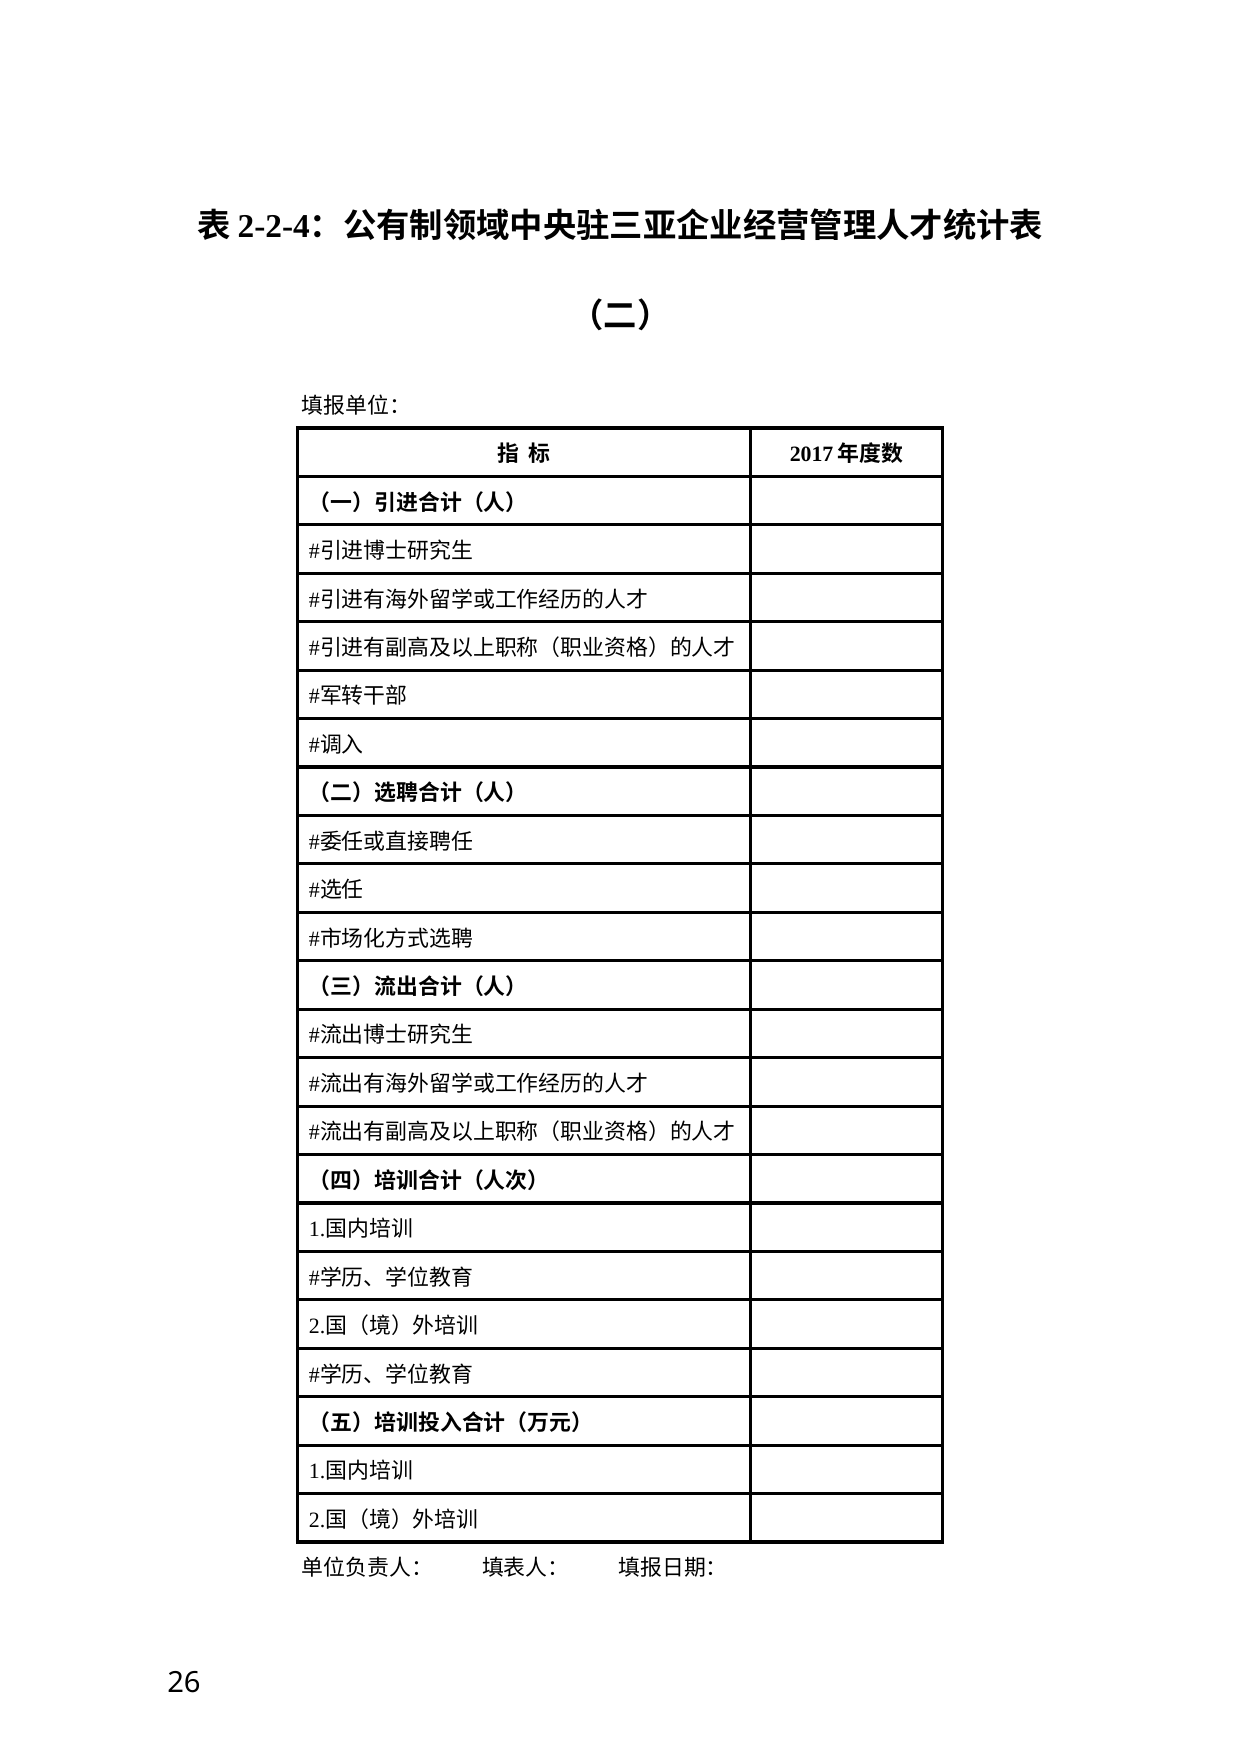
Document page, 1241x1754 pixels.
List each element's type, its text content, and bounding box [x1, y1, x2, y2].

text 单位负责人： 填表人： 填报日期： [159, 1543, 1081, 1589]
table_cell [752, 575, 941, 620]
table_cell [752, 720, 941, 765]
table_cell [752, 1059, 941, 1104]
table_cell #学历、学位教育 [299, 1350, 749, 1395]
table_cell #流出博士研究生 [299, 1011, 749, 1056]
table_cell [752, 1350, 941, 1395]
table_cell #调入 [299, 720, 749, 765]
table_cell [752, 962, 941, 1008]
table_cell 1.国内培训 [299, 1447, 749, 1492]
table_cell #选任 [299, 865, 749, 911]
table_cell [752, 1205, 941, 1250]
table_cell #学历、学位教育 [299, 1253, 749, 1298]
table_cell [752, 1301, 941, 1347]
table_cell #委任或直接聘任 [299, 817, 749, 862]
table_cell [752, 1011, 941, 1056]
table_cell （四）培训合计（人次） [299, 1156, 749, 1201]
table_cell （五）培训投入合计（万元） [299, 1398, 749, 1443]
table_cell [752, 817, 941, 862]
table_cell 1.国内培训 [299, 1205, 749, 1250]
table_cell [752, 1398, 941, 1443]
table_cell #引进博士研究生 [299, 526, 749, 572]
table_cell [752, 769, 941, 814]
table_cell #流出有海外留学或工作经历的人才 [299, 1059, 749, 1104]
table_cell [752, 623, 941, 668]
text 表2-2-4：公有制领域中央驻三亚企业经营管理人才统计表（二） [159, 177, 1081, 358]
table_cell 2.国（境）外培训 [299, 1301, 749, 1347]
table_header 指 标 [299, 430, 749, 475]
text 填报单位： [159, 381, 1081, 426]
table_cell 2.国（境）外培训 [299, 1495, 749, 1540]
table_cell （三）流出合计（人） [299, 962, 749, 1008]
table_cell [752, 1253, 941, 1298]
table_cell #军转干部 [299, 672, 749, 717]
table_cell [752, 1495, 941, 1540]
table_cell （二）选聘合计（人） [299, 769, 749, 814]
table_cell [752, 1108, 941, 1153]
table_cell #引进有副高及以上职称（职业资格）的人才 [299, 623, 749, 668]
table_cell （一）引进合计（人） [299, 478, 749, 523]
table_header 2017年度数 [752, 430, 941, 475]
table_cell #引进有海外留学或工作经历的人才 [299, 575, 749, 620]
table_cell [752, 478, 941, 523]
table_cell [752, 1447, 941, 1492]
table_cell [752, 526, 941, 572]
table_cell [752, 672, 941, 717]
table_cell [752, 1156, 941, 1201]
table_cell #流出有副高及以上职称（职业资格）的人才 [299, 1108, 749, 1153]
table_cell #市场化方式选聘 [299, 914, 749, 959]
table_cell [752, 914, 941, 959]
table_cell [752, 865, 941, 911]
